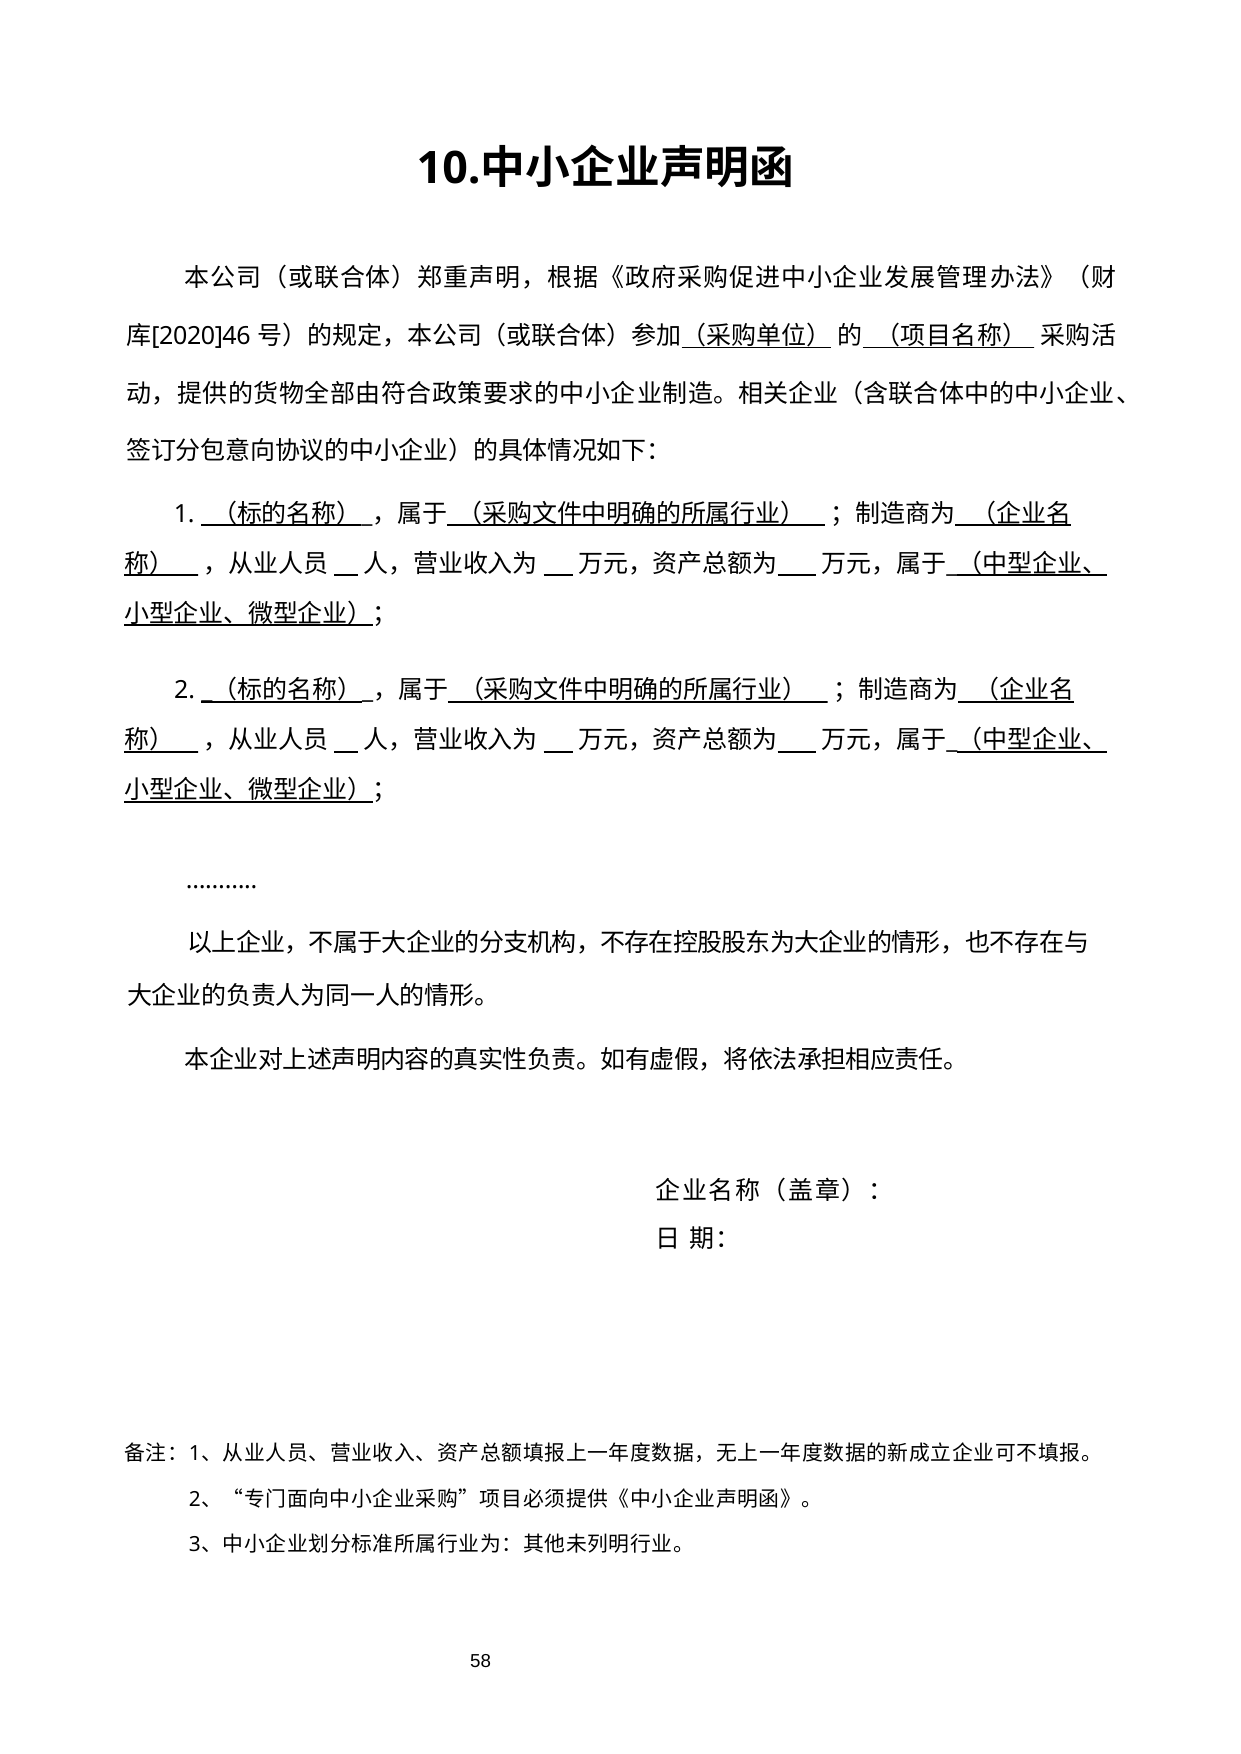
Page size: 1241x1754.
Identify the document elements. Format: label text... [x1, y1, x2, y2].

text 3、中小企业划分标准所属行业为：其他未列明行业。 [124, 1527, 1116, 1558]
text 10.中小企业声明函 [416, 136, 1116, 196]
text 2. _（标的名称）_，属于 （采购文件中明确的所属行业） ；制造商为 （企业名称） ，从业人员 人，营业收入为 万元，资产总额为 万元，属于_（中型企业、小型企业、微型企业）； [124, 670, 1104, 806]
text 以上企业，不属于大企业的分支机构，不存在控股股东为大企业的情形，也不存在与大企业的负责人为同一人的情形。 [127, 923, 1103, 1012]
text 备注：1、从业人员、营业收入、资产总额填报上一年度数据，无上一年度数据的新成立企业可不填报。 [124, 1436, 1116, 1467]
text 1. _（标的名称）_，属于 （采购文件中明确的所属行业） ；制造商为 （企业名称） ，从业人员 人，营业收入为 万元，资产总额为 万元，属于_（中型企业、小型企业、微型企业）； [124, 493, 1104, 629]
text 2、“专门面向中小企业采购”项目必须提供《中小企业声明函》。 [124, 1482, 1116, 1512]
text 日 期： [124, 1209, 1116, 1257]
text 本企业对上述声明内容的真实性负责。如有虚假，将依法承担相应责任。 [184, 1040, 1106, 1076]
text 企业名称（盖章）： [124, 1161, 1116, 1209]
text 本公司（或联合体）郑重声明，根据《政府采购促进中小企业发展管理办法》（财库[2020]46 号）的规定，本公司（或联合体）参加（采购单位） 的 （项目名称） 采购活动，提供的货物全部由符合政策要求的中小企业制造。相关企业（含联合体中的中小企业、签订分包意向协议的中小企业）的具体情况如下： [126, 258, 1116, 467]
